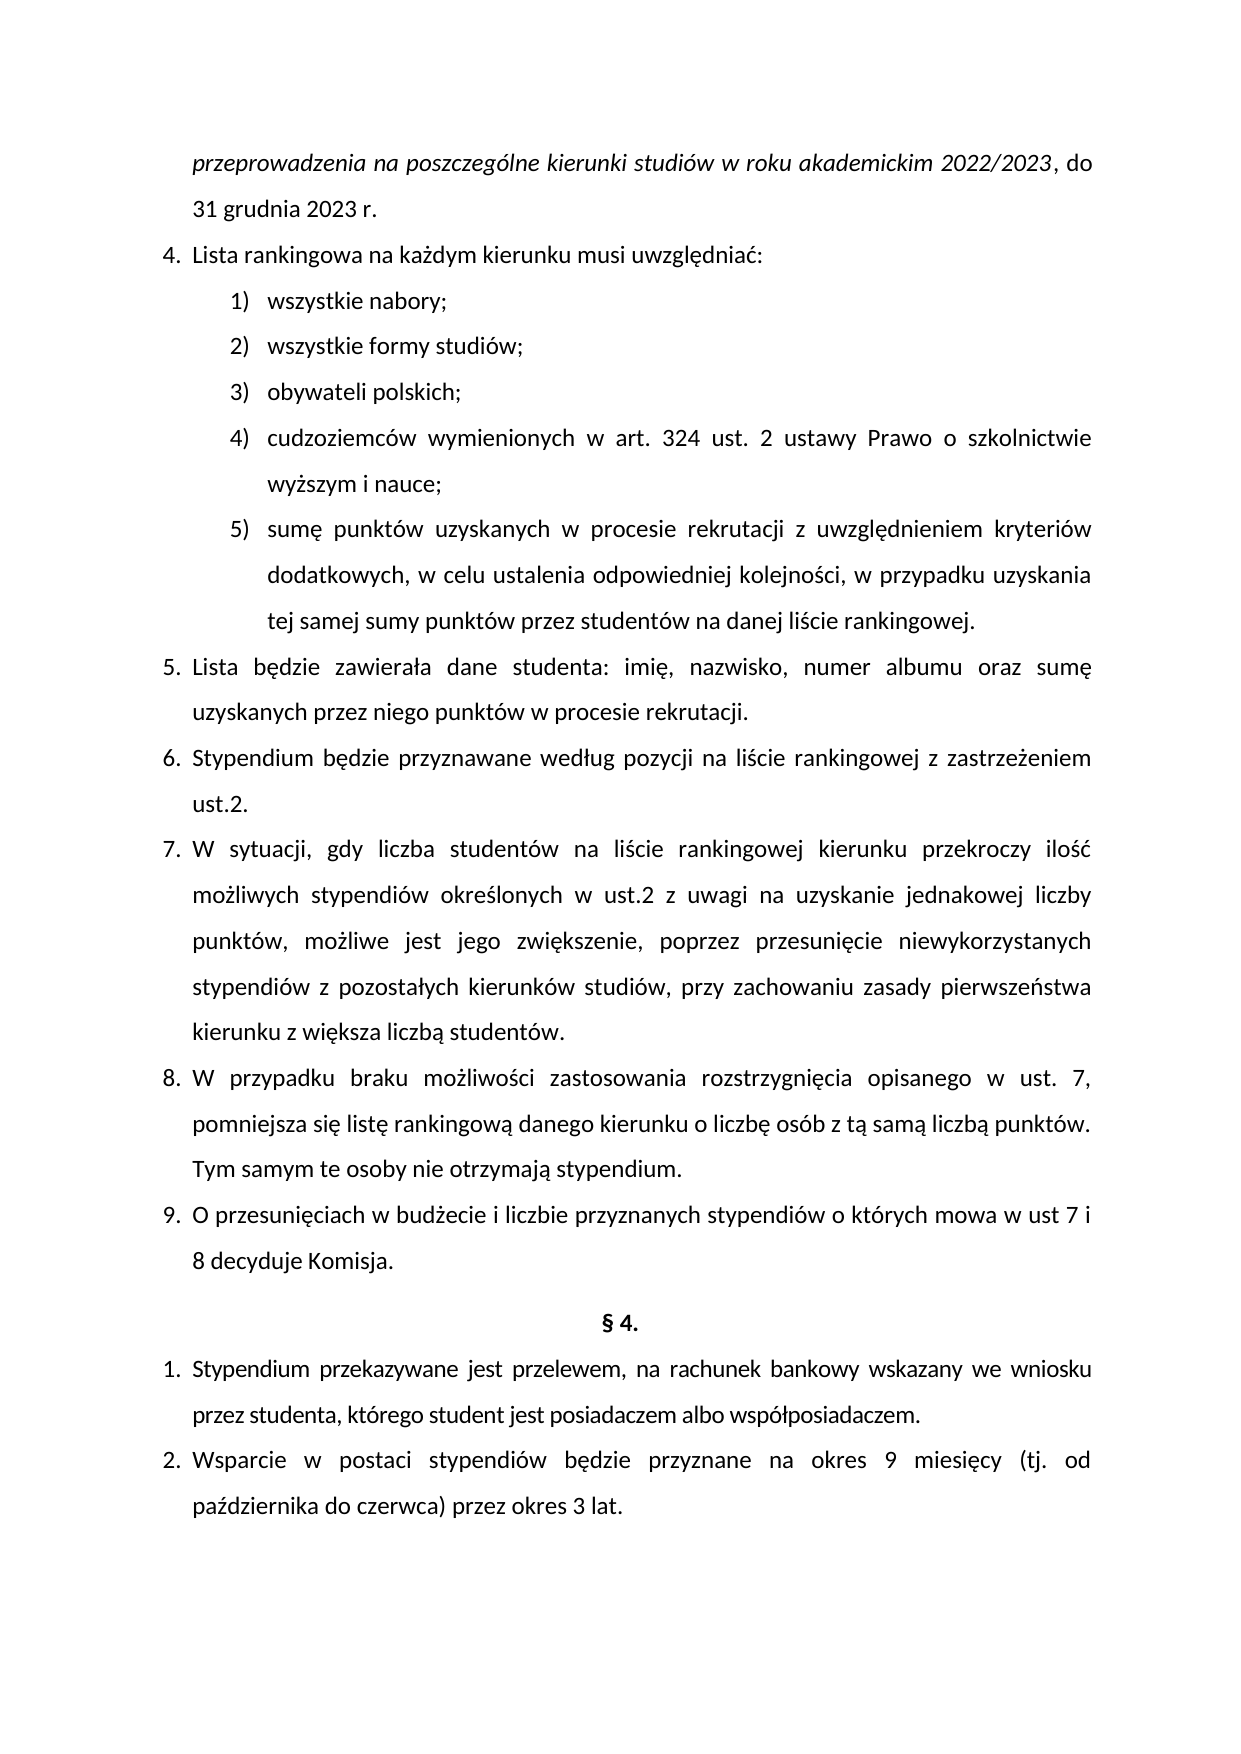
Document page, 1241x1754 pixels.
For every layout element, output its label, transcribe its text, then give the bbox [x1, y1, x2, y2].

list Stypendium będzie przyznawane według pozycji na liście rankingowej z zastrzeżeniem ust.2. [162, 742, 1093, 818]
list W sytuacji, gdy liczba studentów na liście rankingowej kierunku przekroczy ilość możliwych stypendiów określonych w ust.2 z uwagi na uzyskanie jednakowej liczby punktów, możliwe jest jego zwiększenie, poprzez przesunięcie niewykorzystanych stypendiów z pozostałych kierunków studiów, przy zachowaniu zasady pierwszeństwa kierunku z większa liczbą studentów. [162, 833, 1093, 1047]
list Stypendium przekazywane jest przelewem, na rachunek bankowy wskazany we wniosku przez studenta, którego student jest posiadaczem albo współposiadaczem. [162, 1353, 1093, 1429]
list cudzoziemców wymienionych w art. 324 ust. 2 ustawy Prawo o szkolnictwie wyższym i nauce; [229, 422, 1093, 498]
list sumę punktów uzyskanych w procesie rekrutacji z uwzględnieniem kryteriów dodatkowych, w celu ustalenia odpowiedniej kolejności, w przypadku uzyskania tej samej sumy punktów przez studentów na danej liście rankingowej. [229, 513, 1093, 635]
list W przypadku braku możliwości zastosowania rozstrzygnięcia opisanego w ust. 7, pomniejsza się listę rankingową danego kierunku o liczbę osób z tą samą liczbą punktów. Tym samym te osoby nie otrzymają stypendium. [162, 1062, 1093, 1184]
text § 4. [148, 1307, 1093, 1338]
list Lista będzie zawierała dane studenta: imię, nazwisko, numer albumu oraz sumę uzyskanych przez niego punktów w procesie rekrutacji. [162, 651, 1093, 727]
list Wsparcie w postaci stypendiów będzie przyznane na okres 9 miesięcy (tj. od października do czerwca) przez okres 3 lat. [162, 1445, 1093, 1521]
list wszystkie nabory; [229, 285, 1093, 315]
list wszystkie formy studiów; [229, 331, 1093, 361]
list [154, 148, 1093, 224]
list O przesunięciach w budżecie i liczbie przyznanych stypendiów o których mowa w ust 7 i 8 decyduje Komisja. [162, 1199, 1093, 1276]
list Lista rankingowa na każdym kierunku musi uwzględniać: [162, 239, 1093, 269]
list obywateli polskich; [229, 376, 1093, 407]
